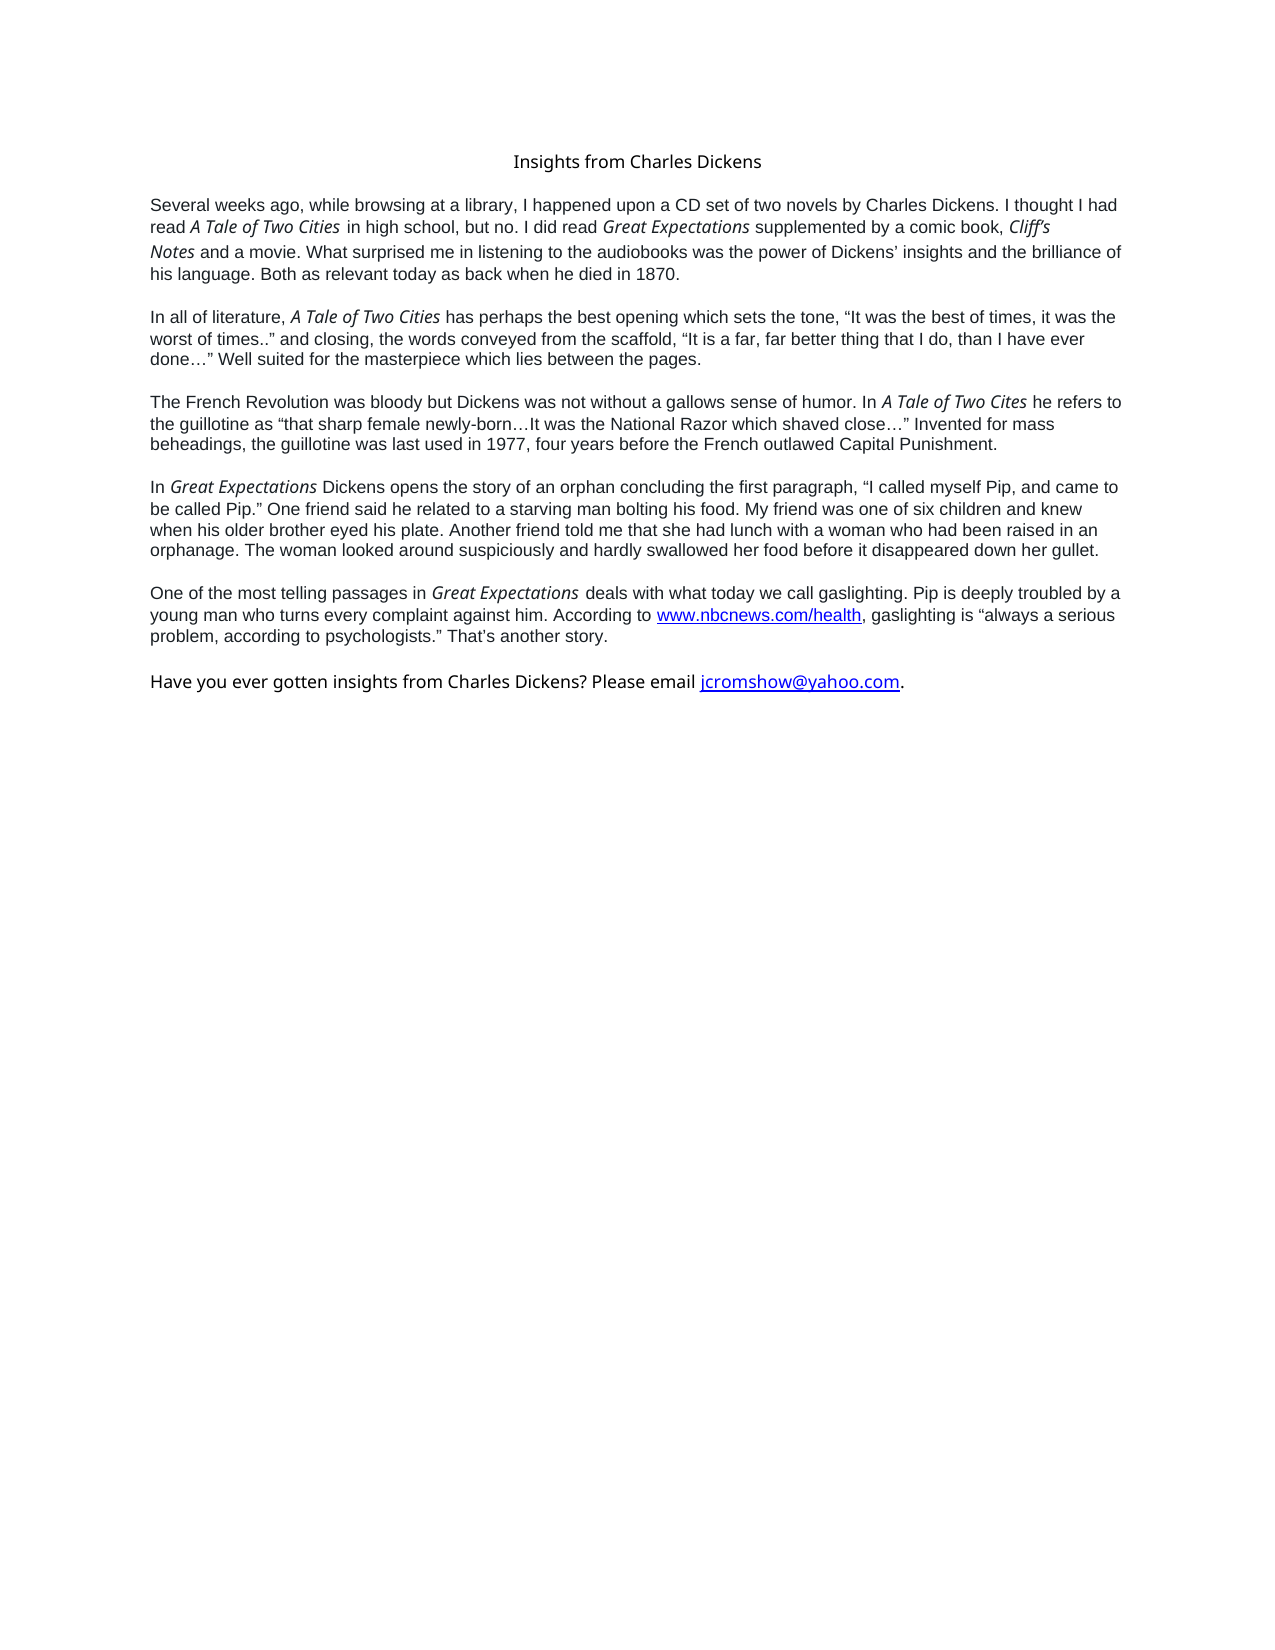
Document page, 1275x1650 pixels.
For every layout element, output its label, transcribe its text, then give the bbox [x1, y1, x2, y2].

text One of the most telling passages in Great Expectations deals with what today we call gaslighting. Pip is deeply troubled by a young man who turns every complaint against him. According to www.nbcnews.com/health, gaslighting is “always a serious problem, according to psychologists.” That’s another story. [150, 581, 1125, 646]
text Several weeks ago, while browsing at a library, I happened upon a CD set of two novels by Charles Dickens. I thought I had read A Tale of Two Cities in high school, but no. I did read Great Expectations supplemented by a comic book, Cliff’s Notes and a movie. What surprised me in listening to the audiobooks was the power of Dickens’ insights and the brilliance of his language. Both as relevant today as back when he died in 1870. [150, 194, 1125, 284]
text Insights from Charles Dickens [150, 150, 1125, 174]
text In Great Expectations Dickens opens the story of an orphan concluding the first paragraph, “I called myself Pip, and came to be called Pip.” One friend said he related to a starving man bolting his food. My friend was one of six children and knew when his older brother eyed his plate. Another friend told me that she had lunch with a woman who had been raised in an orphanage. The woman looked around suspiciously and hardly swallowed her food before it disappeared down her gullet. [150, 475, 1125, 560]
text The French Revolution was bloody but Dickens was not without a gallows sense of humor. In A Tale of Two Cites he refers to the guillotine as “that sharp female newly-born…It was the National Razor which shaved close…” Invented for mass beheadings, the guillotine was last used in 1977, four years before the French outlawed Capital Punishment. [150, 389, 1125, 454]
text In all of literature, A Tale of Two Cities has perhaps the best opening which sets the tone, “It was the best of times, it was the worst of times..” and closing, the words conveyed from the scaffold, “It is a far, far better thing that I do, than I have ever done…” Well suited for the masterpiece which lies between the pages. [150, 304, 1125, 369]
text Have you ever gotten insights from Charles Dickens? Please email jcromshow@yahoo.com. [150, 670, 1125, 694]
